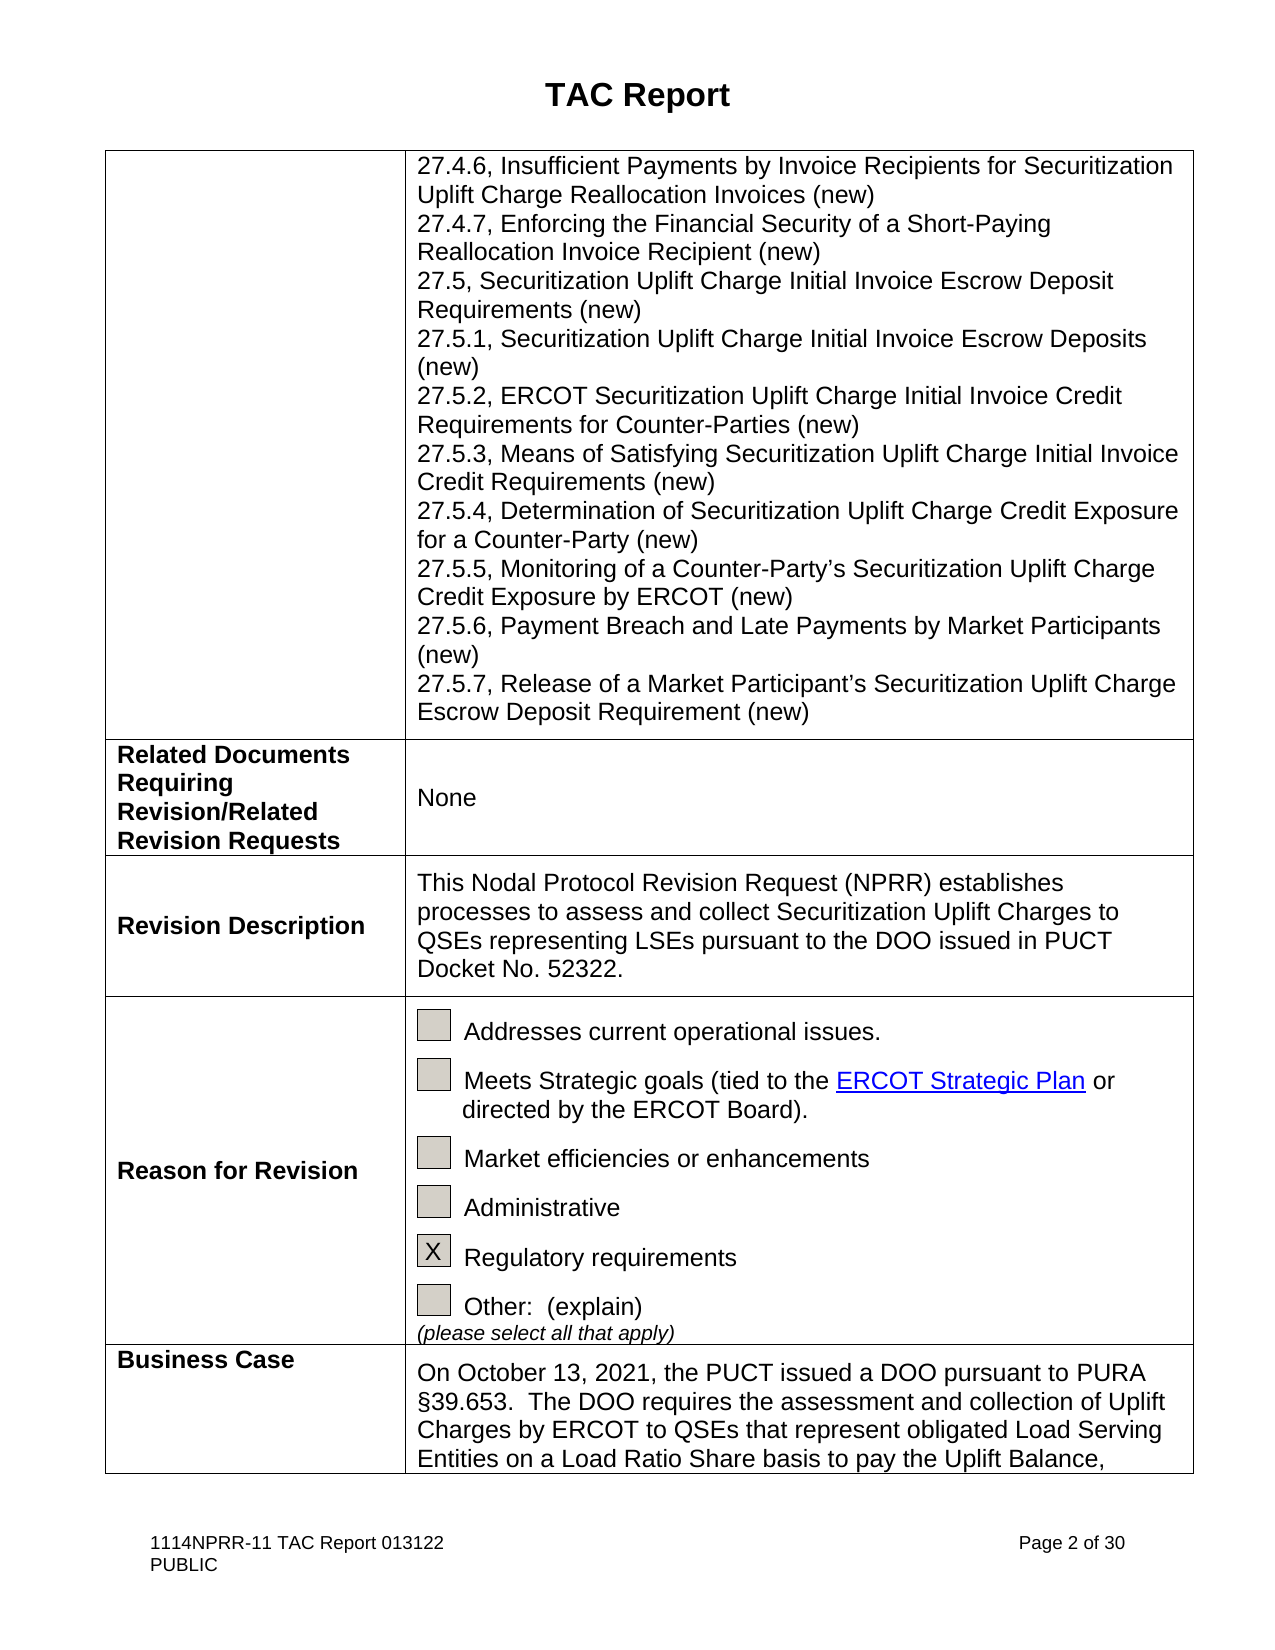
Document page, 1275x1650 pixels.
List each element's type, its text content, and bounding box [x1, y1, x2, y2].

table_cell Revision Description [106, 856, 405, 996]
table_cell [406, 151, 1193, 738]
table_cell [406, 1345, 1193, 1473]
table_cell Reason for Revision [106, 997, 405, 1344]
table_cell Related Documents Requiring Revision/Related Revision Requests [106, 740, 405, 854]
table_cell This Nodal Protocol Revision Request (NPRR) establishes processes to assess and collect Securitization Uplift Charges to QSEs representing LSEs pursuant to the DOO issued in PUCT Docket No. 52322. [406, 856, 1193, 996]
table_cell None [406, 740, 1193, 854]
table_cell Addresses current operational issues. Meets Strategic goals (tied to the ERCOT Strategic Plan or directed by the ERCOT Board). Market efficiencies or enhancements Administrative Regulatory requirements Other: (explain) (please select all that apply) [406, 997, 1193, 1344]
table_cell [106, 151, 405, 738]
table_cell Business Case [106, 1345, 405, 1473]
